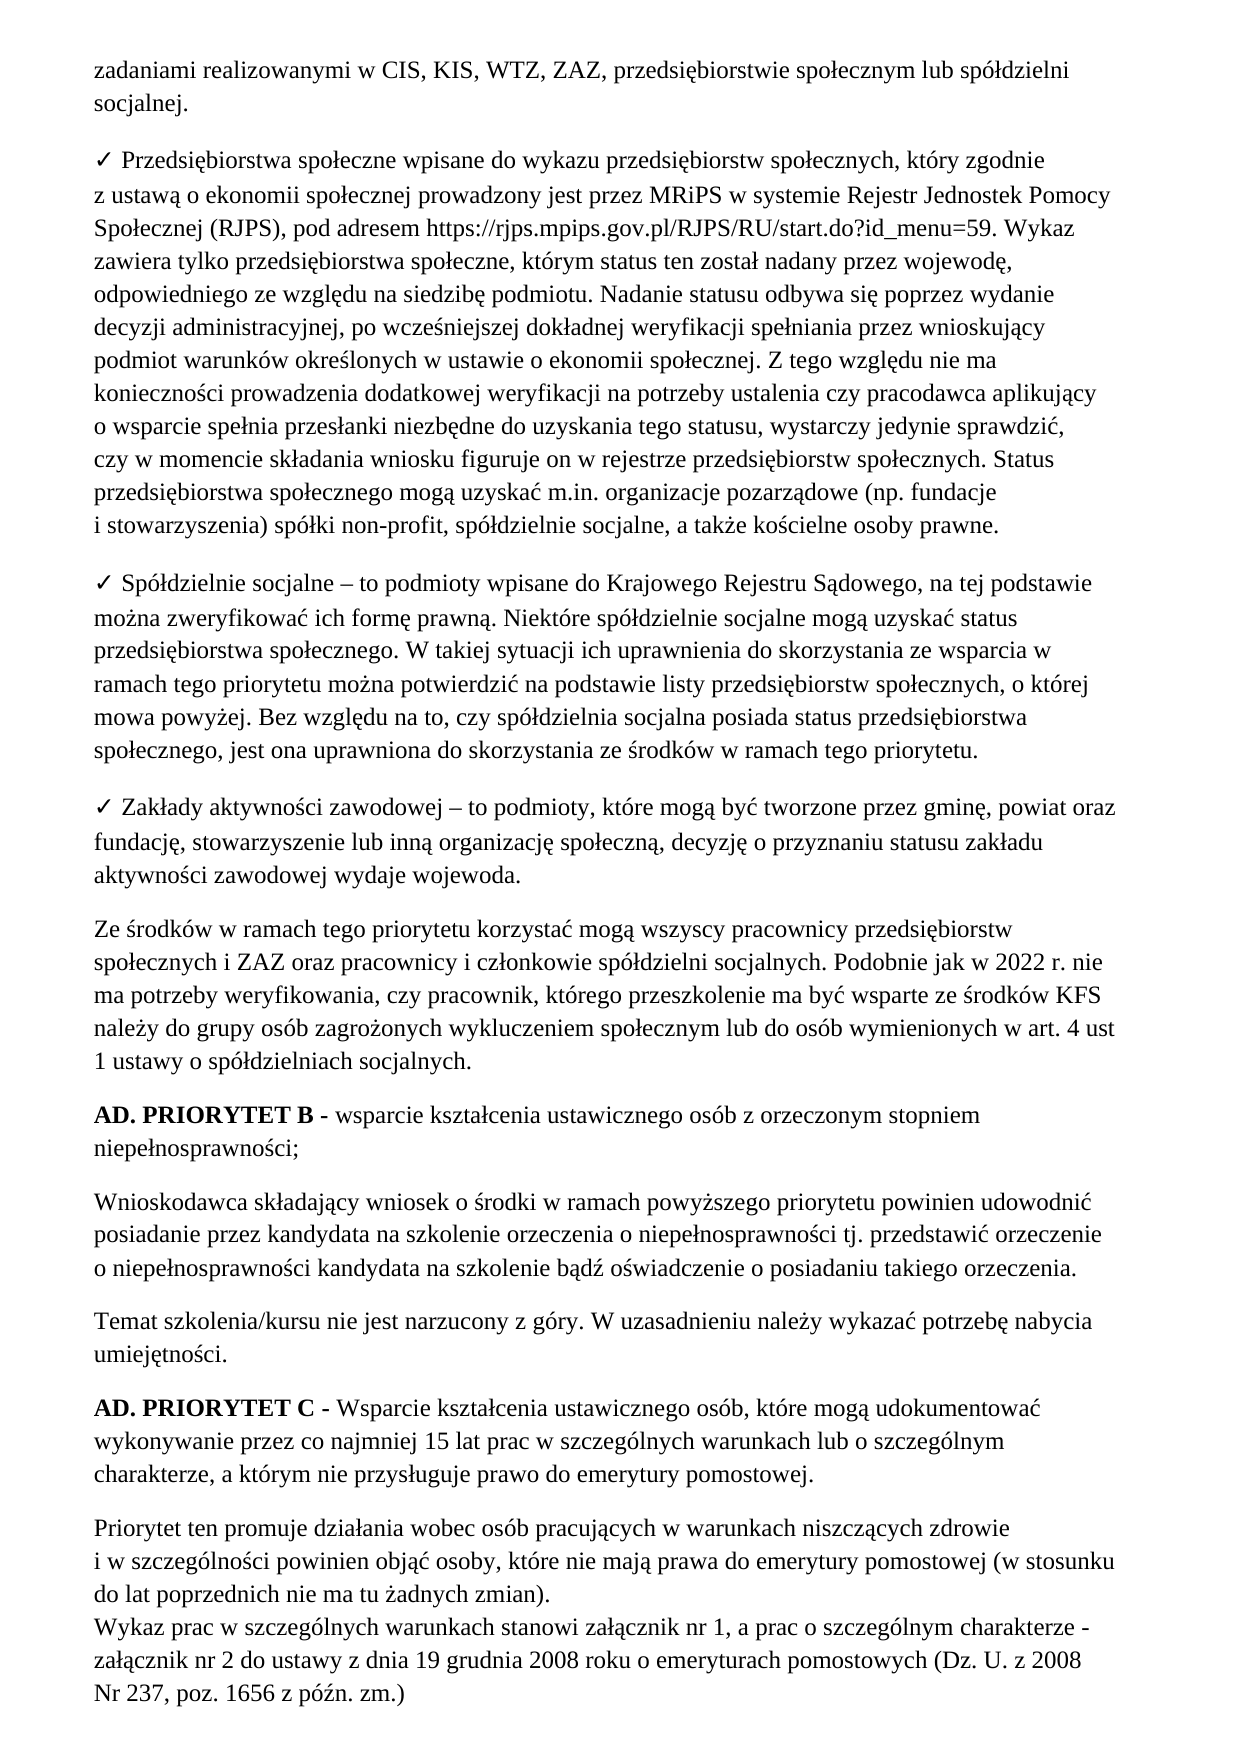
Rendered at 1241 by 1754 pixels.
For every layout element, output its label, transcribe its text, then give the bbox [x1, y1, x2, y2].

text Temat szkolenia/kursu nie jest narzucony z góry. W uzasadnieniu należy wykazać potrzebę nabycia umiejętności. [94, 1306, 1122, 1368]
text ✓ Spółdzielnie socjalne – to podmioty wpisane do Krajowego Rejestru Sądowego, na tej podstawie można zweryfikować ich formę prawną. Niektóre spółdzielnie socjalne mogą uzyskać status przedsiębiorstwa społecznego. W takiej sytuacji ich uprawnienia do skorzystania ze wsparcia w ramach tego priorytetu można potwierdzić na podstawie listy przedsiębiorstw społecznych, o której mowa powyżej. Bez względu na to, czy spółdzielnia socjalna posiada status przedsiębiorstwa społecznego, jest ona uprawniona do skorzystania ze środków w ramach tego priorytetu. [94, 564, 1122, 763]
text AD. PRIORYTET C - Wsparcie kształcenia ustawicznego osób, które mogą udokumentować wykonywanie przez co najmniej 15 lat prac w szczególnych warunkach lub o szczególnym charakterze, a którym nie przysługuje prawo do emerytury pomostowej. [94, 1393, 1122, 1488]
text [94, 55, 1122, 117]
text Wnioskodawca składający wniosek o środki w ramach powyższego priorytetu powinien udowodnić posiadanie przez kandydata na szkolenie orzeczenia o niepełnosprawności tj. przedstawić orzeczenie o niepełnosprawności kandydata na szkolenie bądź oświadczenie o posiadaniu takiego orzeczenia. [94, 1187, 1122, 1281]
text Priorytet ten promuje działania wobec osób pracujących w warunkach niszczących zdrowie i w szczególności powinien objąć osoby, które nie mają prawa do emerytury pomostowej (w stosunku do lat poprzednich nie ma tu żadnych zmian). Wykaz prac w szczególnych warunkach stanowi załącznik nr 1, a prac o szczególnym charakterze - załącznik nr 2 do ustawy z dnia 19 grudnia 2008 roku o emeryturach pomostowych (Dz. U. z 2008 [94, 1513, 1122, 1674]
text Ze środków w ramach tego priorytetu korzystać mogą wszyscy pracownicy przedsiębiorstw społecznych i ZAZ oraz pracownicy i członkowie spółdzielni socjalnych. Podobnie jak w 2022 r. nie ma potrzeby weryfikowania, czy pracownik, którego przeszkolenie ma być wsparte ze środków KFS należy do grupy osób zagrożonych wykluczeniem społecznym lub do osób wymienionych w art. 4 ust 1 ustawy o spółdzielniach socjalnych. [94, 914, 1122, 1074]
text ✓ Przedsiębiorstwa społeczne wpisane do wykazu przedsiębiorstw społecznych, który zgodnie z ustawą o ekonomii społecznej prowadzony jest przez MRiPS w systemie Rejestr Jednostek Pomocy Społecznej (RJPS), pod adresem https://rjps.mpips.gov.pl/RJPS/RU/start.do?id_menu=59. Wykaz zawiera tylko przedsiębiorstwa społeczne, którym status ten został nadany przez wojewodę, odpowiedniego ze względu na siedzibę podmiotu. Nadanie statusu odbywa się poprzez wydanie decyzji administracyjnej, po wcześniejszej dokładnej weryfikacji spełniania przez wnioskujący podmiot warunków określonych w ustawie o ekonomii społecznej. Z tego względu nie ma konieczności prowadzenia dodatkowej weryfikacji na potrzeby ustalenia czy pracodawca aplikujący o wsparcie spełnia przesłanki niezbędne do uzyskania tego statusu, wystarczy jedynie sprawdzić, czy w momencie składania wniosku figuruje on w rejestrze przedsiębiorstw społecznych. Status przedsiębiorstwa społecznego mogą uzyskać m.in. organizacje pozarządowe (np. fundacje i stowarzyszenia) spółki non-profit, spółdzielnie socjalne, a także kościelne osoby prawne. [94, 142, 1122, 539]
text ✓ Zakłady aktywności zawodowej – to podmioty, które mogą być tworzone przez gminę, powiat oraz fundację, stowarzyszenie lub inną organizację społeczną, decyzję o przyznaniu statusu zakładu aktywności zawodowej wydaje wojewoda. [94, 788, 1122, 889]
text AD. PRIORYTET B - wsparcie kształcenia ustawicznego osób z orzeczonym stopniem niepełnosprawności; [94, 1100, 1122, 1161]
text Nr 237, poz. 1656 z późn. zm.) [94, 1678, 1122, 1707]
